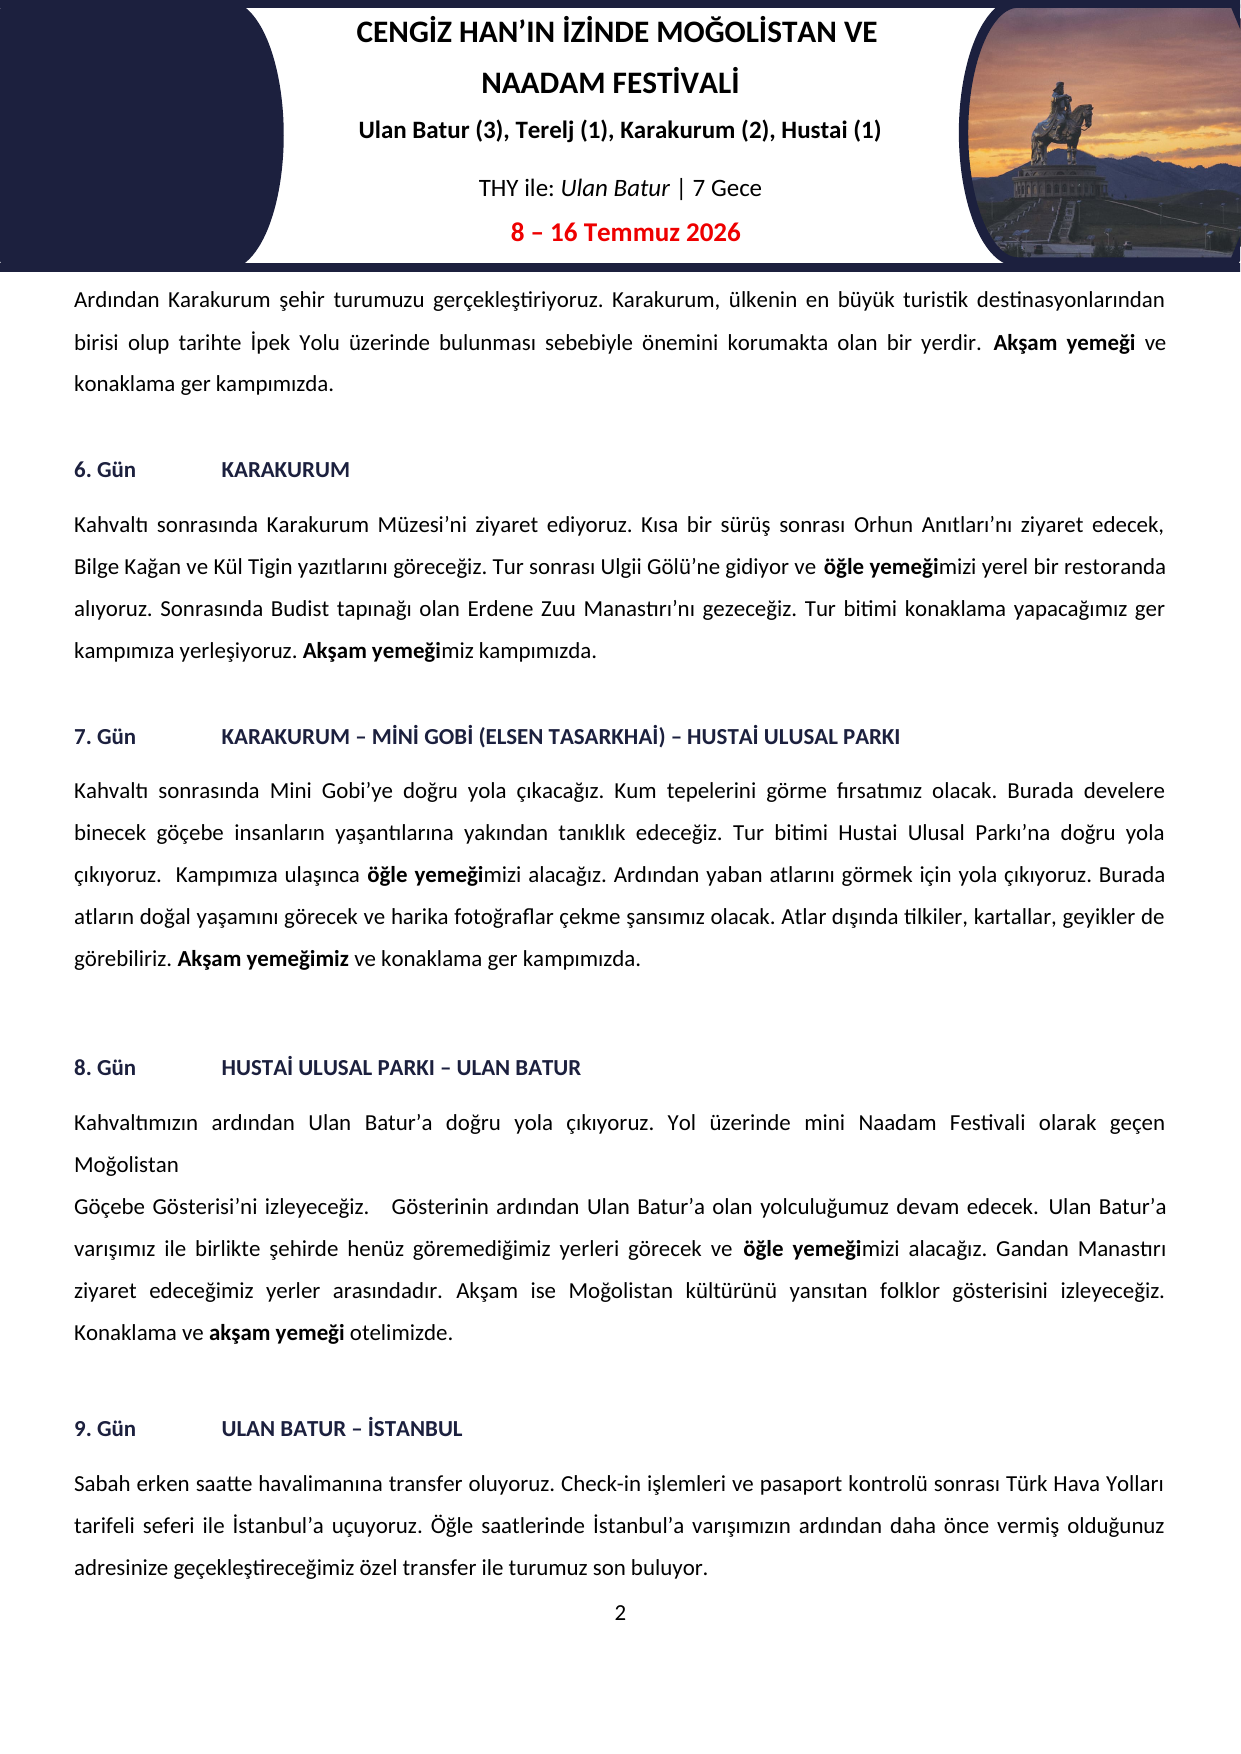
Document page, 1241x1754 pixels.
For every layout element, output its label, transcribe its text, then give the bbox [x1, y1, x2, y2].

picture [969, 8, 1241, 257]
text Göçebe Gösterisi’ni izleyeceğiz. Gösterinin ardından Ulan Batur’a olan yolculuğumuz devam edecek. Ulan Batur’a varışımız ile birlikte şehirde henüz göremediğimiz yerleri görecek ve öğle yemeğimizi alacağız. Gandan Manastırı ziyaret edeceğimiz yerler arasındadır. Akşam ise Moğolistan kültürünü yansıtan folklor gösterisini izleyeceğiz. Konaklama ve akşam yemeği otelimizde. [74, 1192, 1167, 1346]
text 8. Gün HUSTAİ ULUSAL PARKI – ULAN BATUR [74, 1053, 1167, 1081]
text 6. Gün KARAKURUM [74, 456, 1167, 484]
text 7. Gün KARAKURUM – MİNİ GOBİ (ELSEN TASARKHAİ) – HUSTAİ ULUSAL PARKI [74, 722, 1167, 750]
text 9. Gün ULAN BATUR – İSTANBUL [74, 1414, 1167, 1442]
text Kahvaltı sonrasında Karakurum Müzesi’ni ziyaret ediyoruz. Kısa bir sürüş sonrası Orhun Anıtları’nı ziyaret edecek, Bilge Kağan ve Kül Tigin yazıtlarını göreceğiz. Tur sonrası Ulgii Gölü’ne gidiyor ve öğle yemeğimizi yerel bir restoranda alıyoruz. Sonrasında Budist tapınağı olan Erdene Zuu Manastırı’nı gezeceğiz. Tur bitimi konaklama yapacağımız ger kampımıza yerleşiyoruz. Akşam yemeğimiz kampımızda. [74, 510, 1167, 664]
text Kahvaltımızın ardından Ulan Batur’a doğru yola çıkıyoruz. Yol üzerinde mini Naadam Festivali olarak geçen Moğolistan [74, 1108, 1167, 1178]
text Sabah erken saatte havalimanına transfer oluyoruz. Check-in işlemleri ve pasaport kontrolü sonrası Türk Hava Yolları tarifeli seferi ile İstanbul’a uçuyoruz. Öğle saatlerinde İstanbul’a varışımızın ardından daha önce vermiş olduğunuz adresinize geçekleştireceğimiz özel transfer ile turumuz son buluyor. [74, 1469, 1167, 1581]
text Kahvaltı sonrasında Mini Gobi’ye doğru yola çıkacağız. Kum tepelerini görme fırsatımız olacak. Burada develere binecek göçebe insanların yaşantılarına yakından tanıklık edeceğiz. Tur bitimi Hustai Ulusal Parkı’na doğru yola çıkıyoruz. Kampımıza ulaşınca öğle yemeğimizi alacağız. Ardından yaban atlarını görmek için yola çıkıyoruz. Burada atların doğal yaşamını görecek ve harika fotoğraflar çekme şansımız olacak. Atlar dışında tilkiler, kartallar, geyikler de görebiliriz. Akşam yemeğimiz ve konaklama ger kampımızda. [74, 777, 1167, 972]
